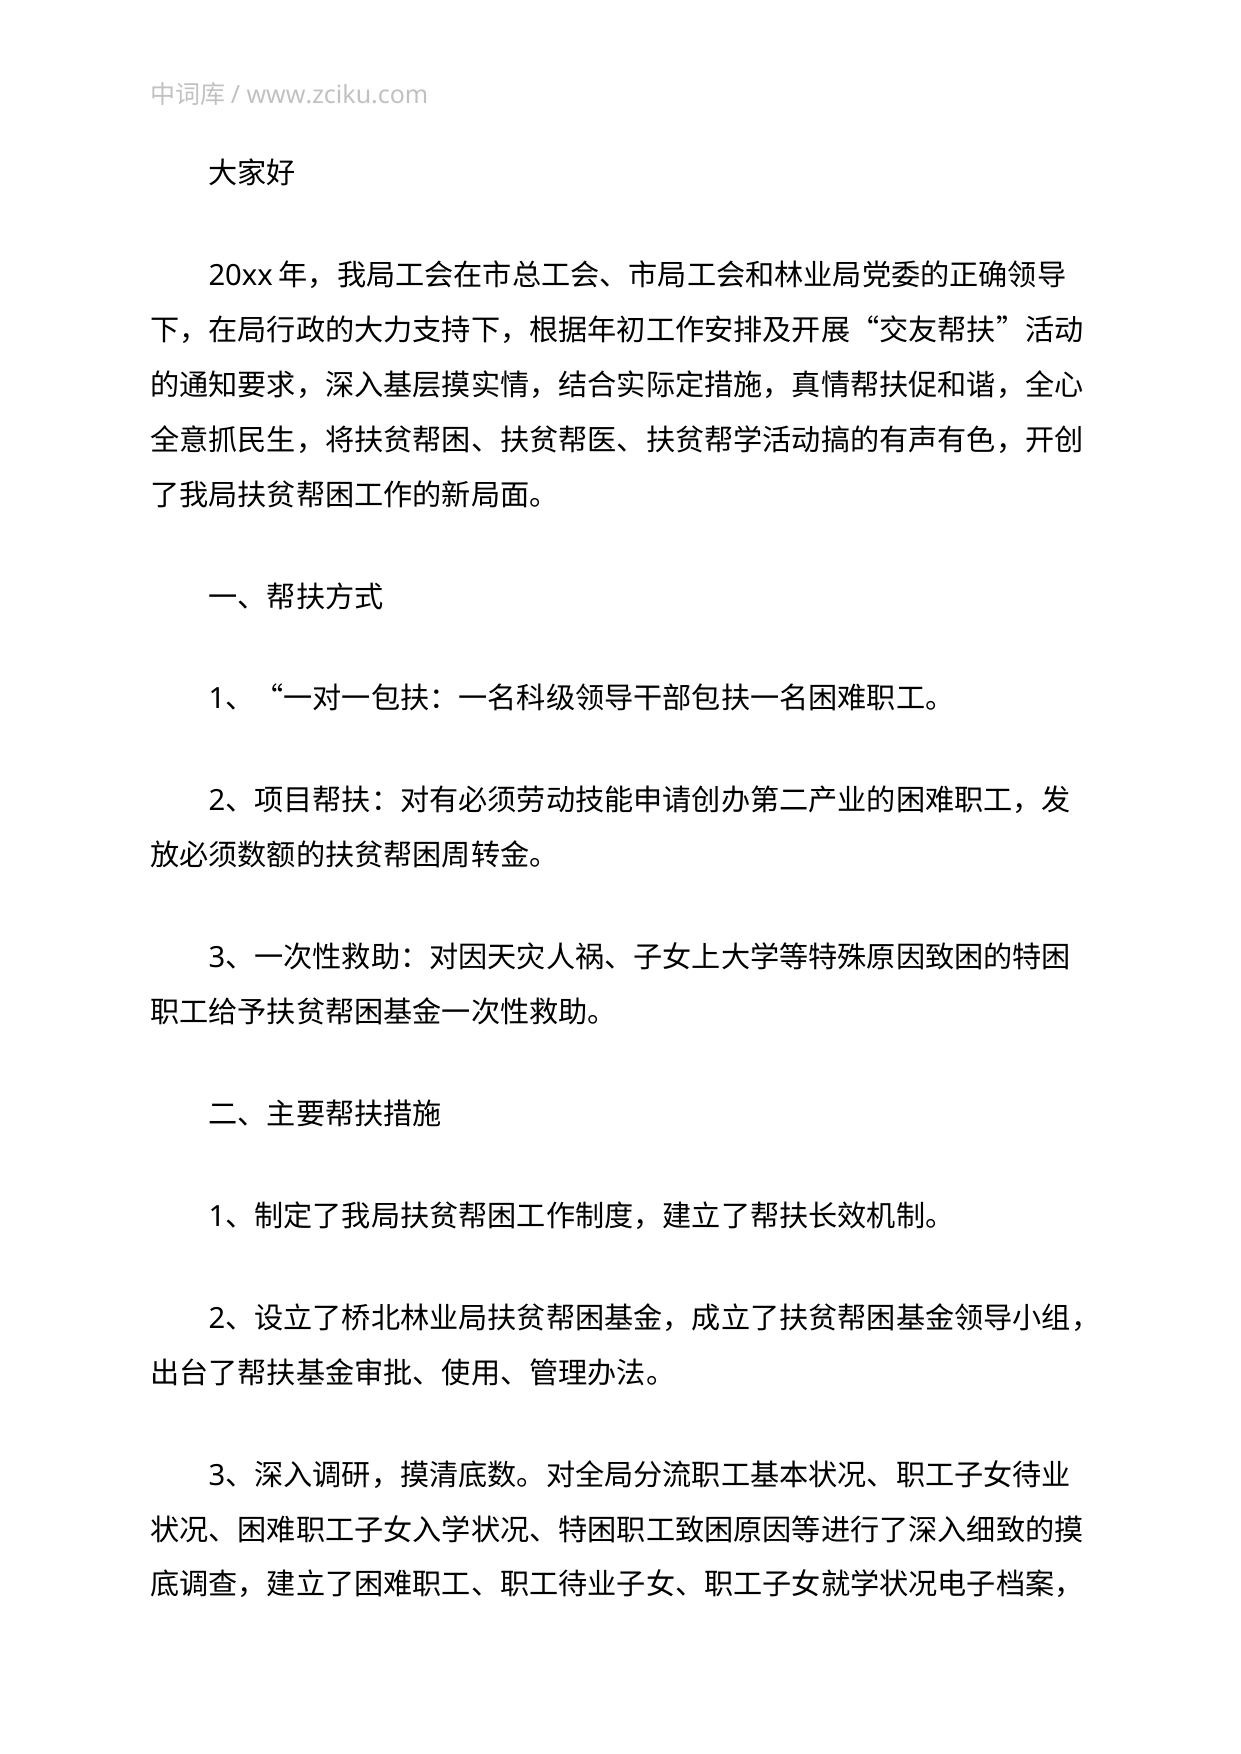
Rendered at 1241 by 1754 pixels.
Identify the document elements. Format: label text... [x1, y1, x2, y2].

text 2、设立了桥北林业局扶贫帮困基金，成立了扶贫帮困基金领导小组，出台了帮扶基金审批、使用、管理办法。 [150, 1294, 1090, 1392]
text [150, 1451, 1090, 1603]
text 20xx年，我局工会在市总工会、市局工会和林业局党委的正确领导下，在局行政的大力支持下，根据年初工作安排及开展“交友帮扶”活动的通知要求，深入基层摸实情，结合实际定措施，真情帮扶促和谐，全心全意抓民生，将扶贫帮困、扶贫帮医、扶贫帮学活动搞的有声有色，开创了我局扶贫帮困工作的新局面。 [150, 252, 1090, 514]
text 2、项目帮扶：对有必须劳动技能申请创办第二产业的困难职工，发放必须数额的扶贫帮困周转金。 [150, 777, 1090, 874]
text 3、一次性救助：对因天灾人祸、子女上大学等特殊原因致困的特困职工给予扶贫帮困基金一次性救助。 [150, 934, 1090, 1031]
text 一、帮扶方式 [150, 573, 1090, 616]
text 1、“一对一包扶：一名科级领导干部包扶一名困难职工。 [150, 675, 1090, 717]
text 大家好 [150, 150, 1090, 192]
text 二、主要帮扶措施 [150, 1091, 1090, 1133]
text 1、制定了我局扶贫帮困工作制度，建立了帮扶长效机制。 [150, 1192, 1090, 1235]
